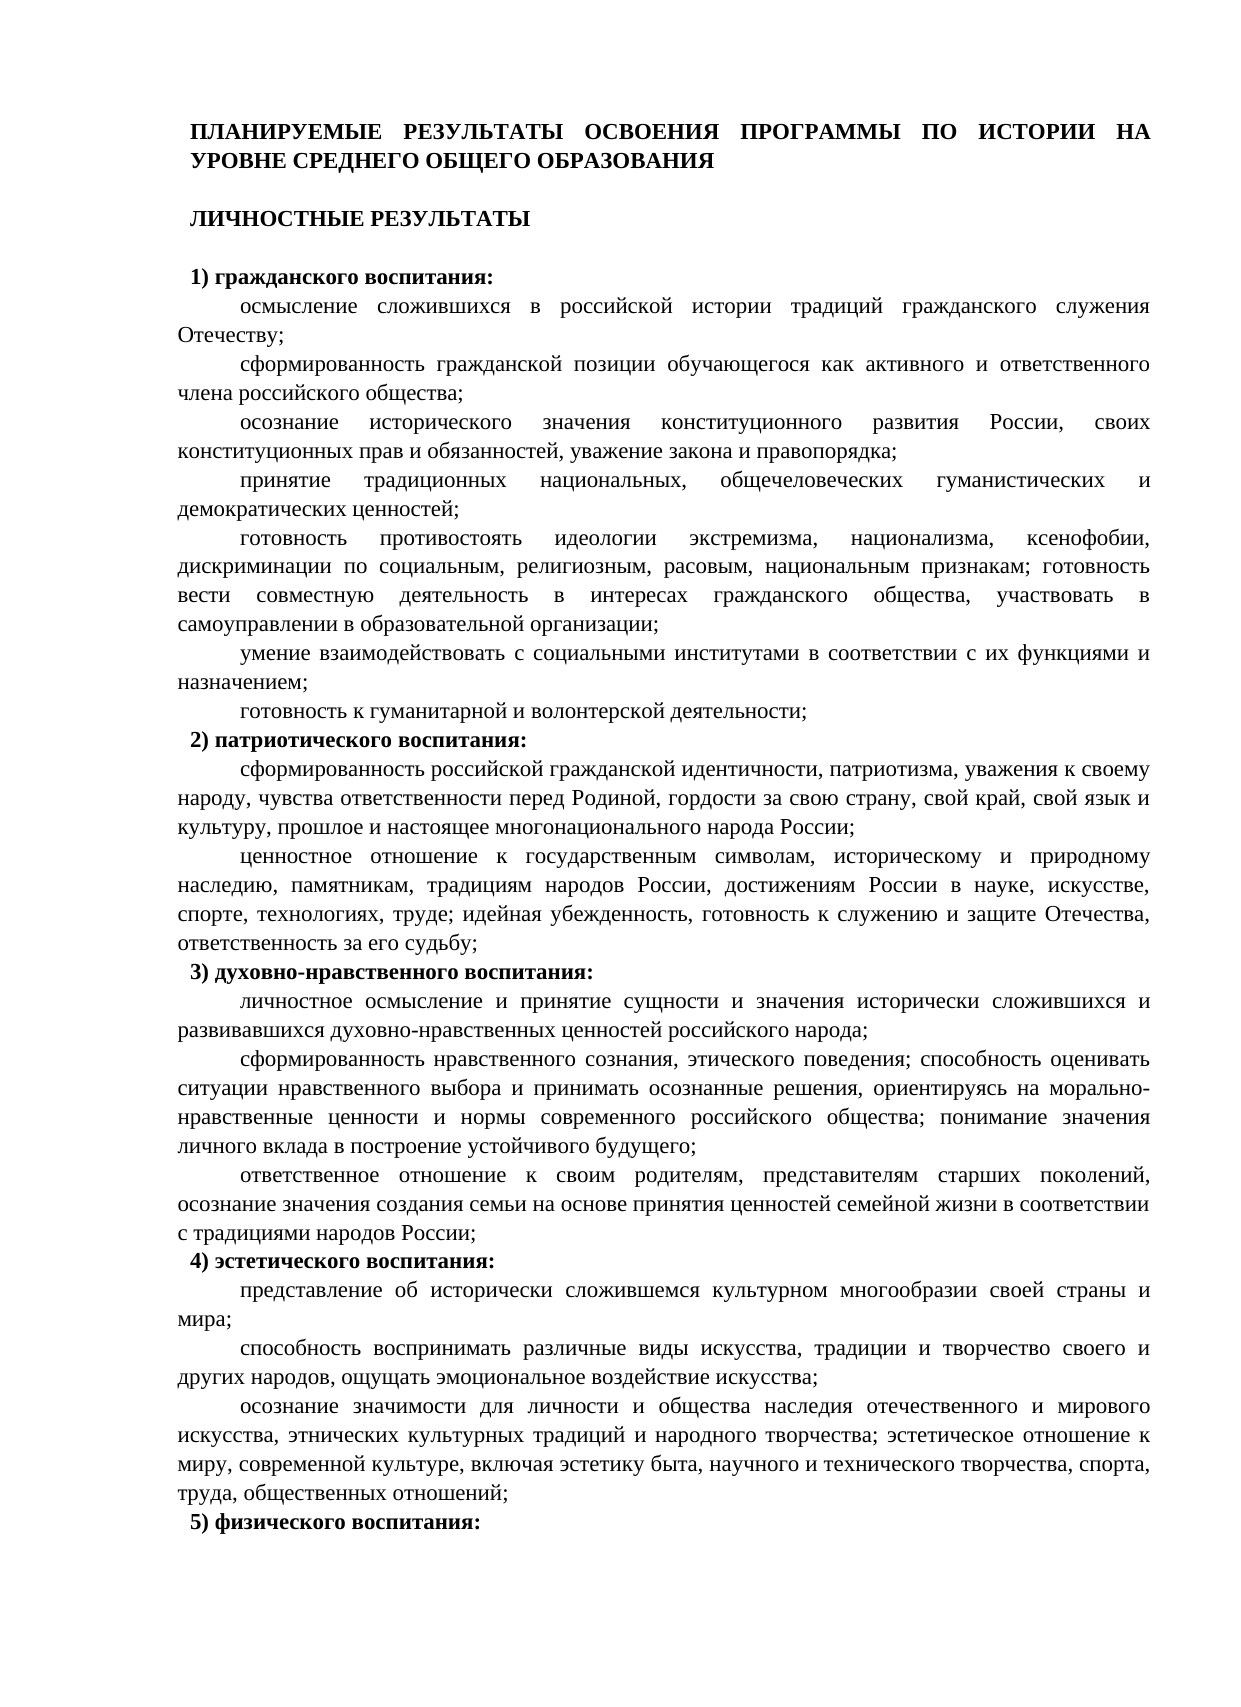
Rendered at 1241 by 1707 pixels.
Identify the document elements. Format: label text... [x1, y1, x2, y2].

text сформированность нравственного сознания, этического поведения; способность оценивать ситуации нравственного выбора и принимать осознанные решения, ориентируясь на морально-нравственные ценности и нормы современного российского общества; понимание значения личного вклада в построение устойчивого будущего; [177, 1045, 1152, 1158]
text осознание значимости для личности и общества наследия отечественного и мирового искусства, этнических культурных традиций и народного творчества; эстетическое отношение к миру, современной культуре, включая эстетику быта, научного и технического творчества, спорта, труда, общественных отношений; [177, 1392, 1152, 1506]
text готовность к гуманитарной и волонтерской деятельности; [177, 697, 1152, 724]
text сформированность гражданской позиции обучающегося как активного и ответственного члена российского общества; [177, 350, 1152, 405]
text осмысление сложившихся в российской истории традиций гражданского служения Отечеству; [177, 292, 1152, 347]
text принятие традиционных национальных, общечеловеческих гуманистических и демократических ценностей; [177, 466, 1152, 521]
text представление об исторически сложившемся культурном многообразии своей страны и мира; [177, 1276, 1152, 1332]
text способность воспринимать различные виды искусства, традиции и творчество своего и других народов, ощущать эмоциональное воздействие искусства; [177, 1334, 1152, 1390]
text осознание исторического значения конституционного развития России, своих конституционных прав и обязанностей, уважение закона и правопорядка; [177, 408, 1152, 463]
text ценностное отношение к государственным символам, историческому и природному наследию, памятникам, традициям народов России, достижениям России в науке, искусстве, спорте, технологиях, труде; идейная убежденность, готовность к служению и защите Отечества, ответственность за его судьбу; [177, 842, 1152, 955]
text 1) гражданского воспитания: [190, 263, 1152, 289]
text ПЛАНИРУЕМЫЕ РЕЗУЛЬТАТЫ ОСВОЕНИЯ ПРОГРАММЫ ПО ИСТОРИИ НА УРОВНЕ СРЕДНЕГО ОБЩЕГО ОБРАЗОВАНИЯ [190, 118, 1152, 173]
text 3) духовно-нравственного воспитания: [190, 958, 1152, 984]
text ответственное отношение к своим родителям, представителям старших поколений, осознание значения создания семьи на основе принятия ценностей семейной жизни в соответствии с традициями народов России; [177, 1161, 1152, 1245]
text ЛИЧНОСТНЫЕ РЕЗУЛЬТАТЫ [190, 205, 1152, 231]
text личностное осмысление и принятие сущности и значения исторически сложившихся и развивавшихся духовно-нравственных ценностей российского народа; [177, 987, 1152, 1042]
text 4) эстетического воспитания: [190, 1247, 1152, 1274]
text 2) патриотического воспитания: [190, 726, 1152, 753]
text готовность противостоять идеологии экстремизма, национализма, ксенофобии, дискриминации по социальным, религиозным, расовым, национальным признакам; готовность вести совместную деятельность в интересах гражданского общества, участвовать в самоуправлении в образовательной организации; [177, 523, 1152, 637]
text 5) физического воспитания: [190, 1508, 1152, 1534]
text сформированность российской гражданской идентичности, патриотизма, уважения к своему народу, чувства ответственности перед Родиной, гордости за свою страну, свой край, свой язык и культуру, прошлое и настоящее многонационального народа России; [177, 755, 1152, 839]
text умение взаимодействовать с социальными институтами в соответствии с их функциями и назначением; [177, 639, 1152, 695]
